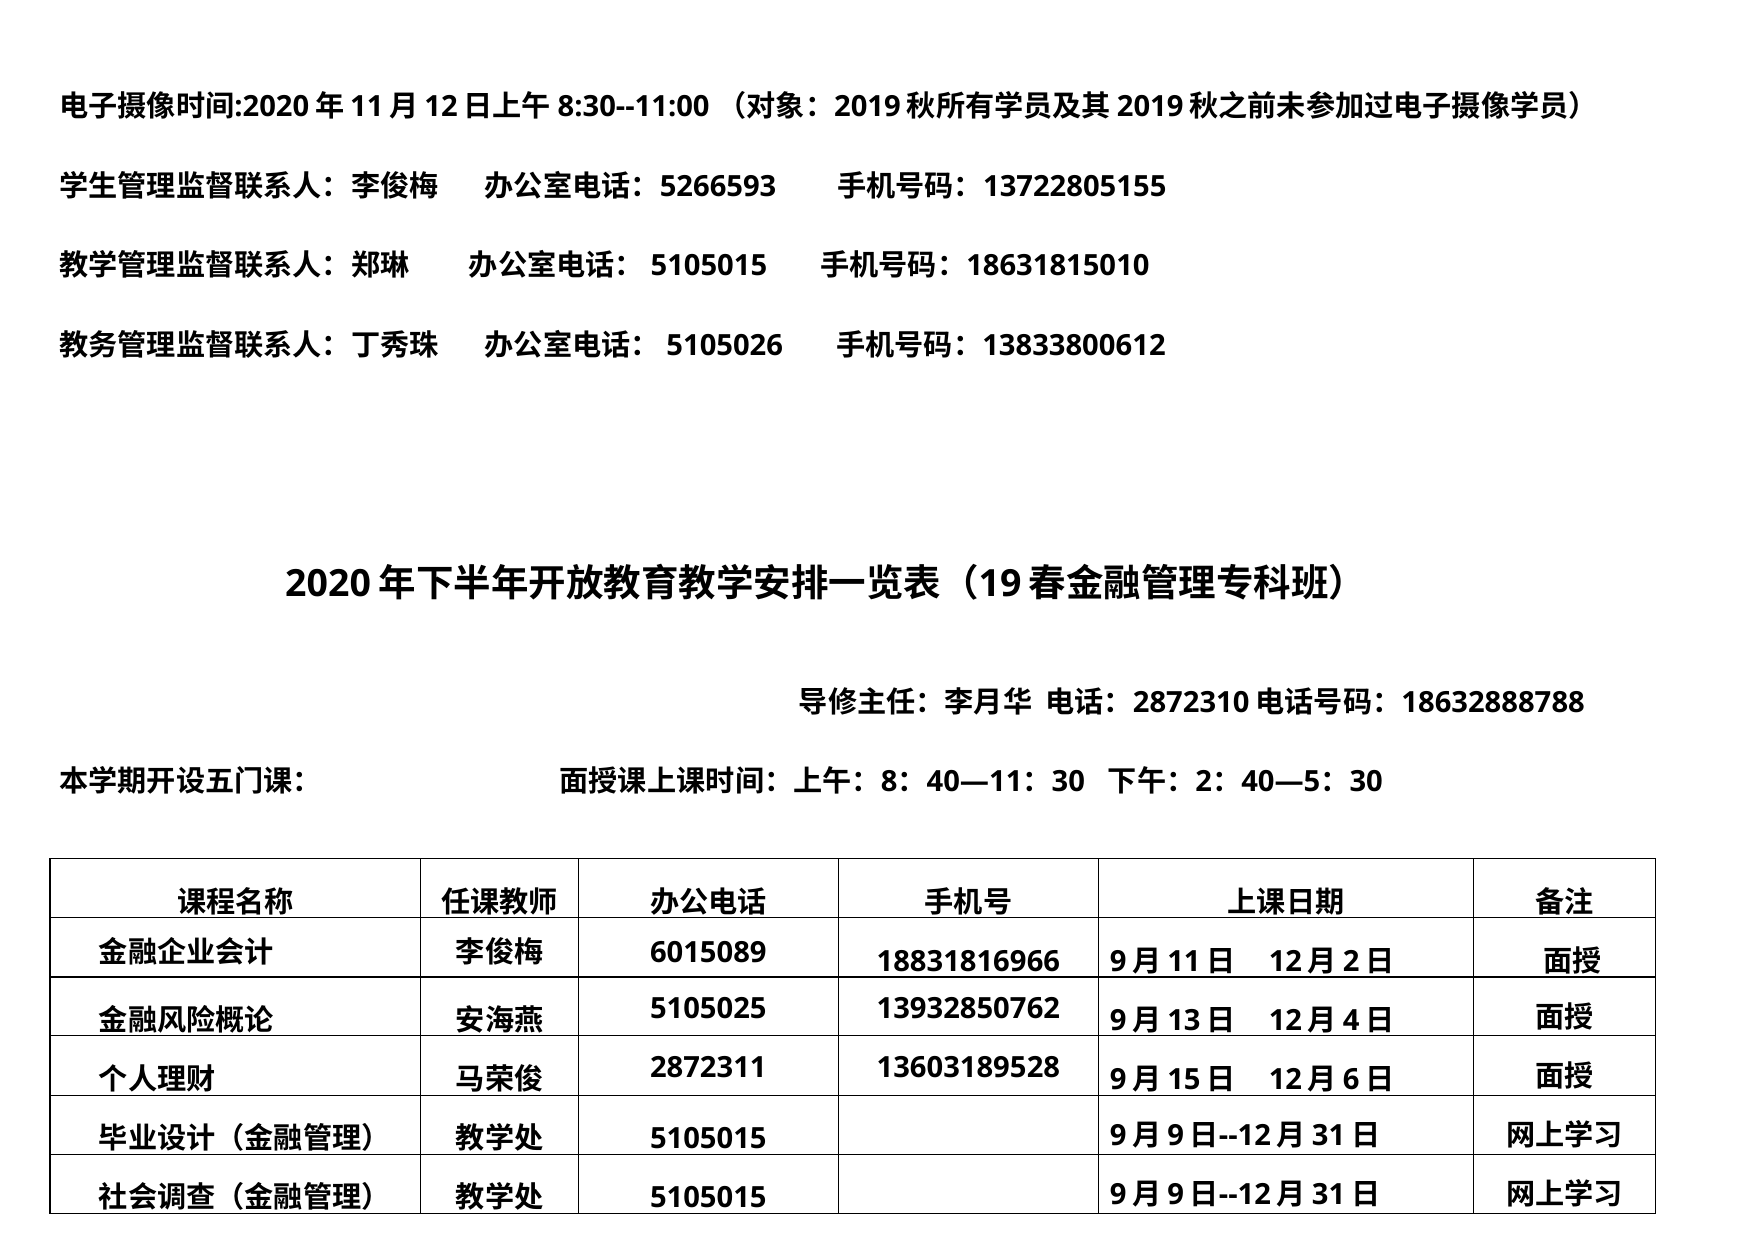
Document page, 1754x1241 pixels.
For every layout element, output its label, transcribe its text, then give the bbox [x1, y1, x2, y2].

table_cell 5105025 [579, 978, 838, 1035]
text 学生管理监督联系人：李俊梅 办公室电话：5266593 手机号码：13722805155 [59, 144, 1695, 223]
table_cell 马荣俊 [421, 1036, 578, 1094]
table_cell 面授 [1474, 978, 1655, 1035]
table_cell 6015089 [579, 918, 838, 976]
table_cell 9月15日 12月6日 [1099, 1036, 1473, 1094]
table_cell 5105015 [579, 1096, 838, 1153]
table_cell [839, 1096, 1098, 1153]
table_cell 13932850762 [839, 978, 1098, 1035]
table_cell 毕业设计（金融管理） [51, 1096, 420, 1153]
table_header 课程名称 [51, 859, 420, 917]
table_cell 金融风险概论 [51, 978, 420, 1035]
text 2020年下半年开放教育教学安排一览表（19春金融管理专科班） [59, 541, 1695, 620]
table_cell 9月9日--12月31日 [1099, 1096, 1473, 1153]
text 本学期开设五门课： 面授课上课时间：上午：8：40—11：30 下午：2：40—5：30 [59, 739, 1695, 818]
table_cell 安海燕 [421, 978, 578, 1035]
table_cell 18831816966 [839, 918, 1098, 976]
text 教学管理监督联系人：郑琳 办公室电话： 5105015 手机号码：18631815010 [59, 223, 1695, 303]
table_header 办公电话 [579, 859, 838, 917]
table_cell 网上学习 [1474, 1155, 1655, 1213]
text 教务管理监督联系人：丁秀珠 办公室电话： 5105026 手机号码：13833800612 [59, 303, 1695, 382]
table_cell 9月11日 12月2日 [1099, 918, 1473, 976]
table_cell 金融企业会计 [51, 918, 420, 976]
table_cell 李俊梅 [421, 918, 578, 976]
table_cell 面授 [1474, 918, 1655, 976]
table_cell 网上学习 [1474, 1096, 1655, 1153]
table_cell 社会调查（金融管理） [51, 1155, 420, 1213]
table_cell 5105015 [579, 1155, 838, 1213]
text 导修主任：李月华 电话：2872310电话号码：18632888788 [59, 660, 1695, 739]
table_cell 9月9日--12月31日 [1099, 1155, 1473, 1213]
table_cell 个人理财 [51, 1036, 420, 1094]
table_cell 教学处 [421, 1155, 578, 1213]
text 电子摄像时间:2020年11月12日上午 8:30--11:00 （对象：2019秋所有学员及其2019秋之前未参加过电子摄像学员） [59, 64, 1695, 144]
table_cell 面授 [1474, 1036, 1655, 1094]
table_cell 教学处 [421, 1096, 578, 1153]
table_cell [839, 1155, 1098, 1213]
table_header 备注 [1474, 859, 1655, 917]
table_header 手机号 [839, 859, 1098, 917]
table_header 上课日期 [1099, 859, 1473, 917]
table_cell 13603189528 [839, 1036, 1098, 1094]
table_header 任课教师 [421, 859, 578, 917]
table_cell 9月13日 12月4日 [1099, 978, 1473, 1035]
table_cell 2872311 [579, 1036, 838, 1094]
